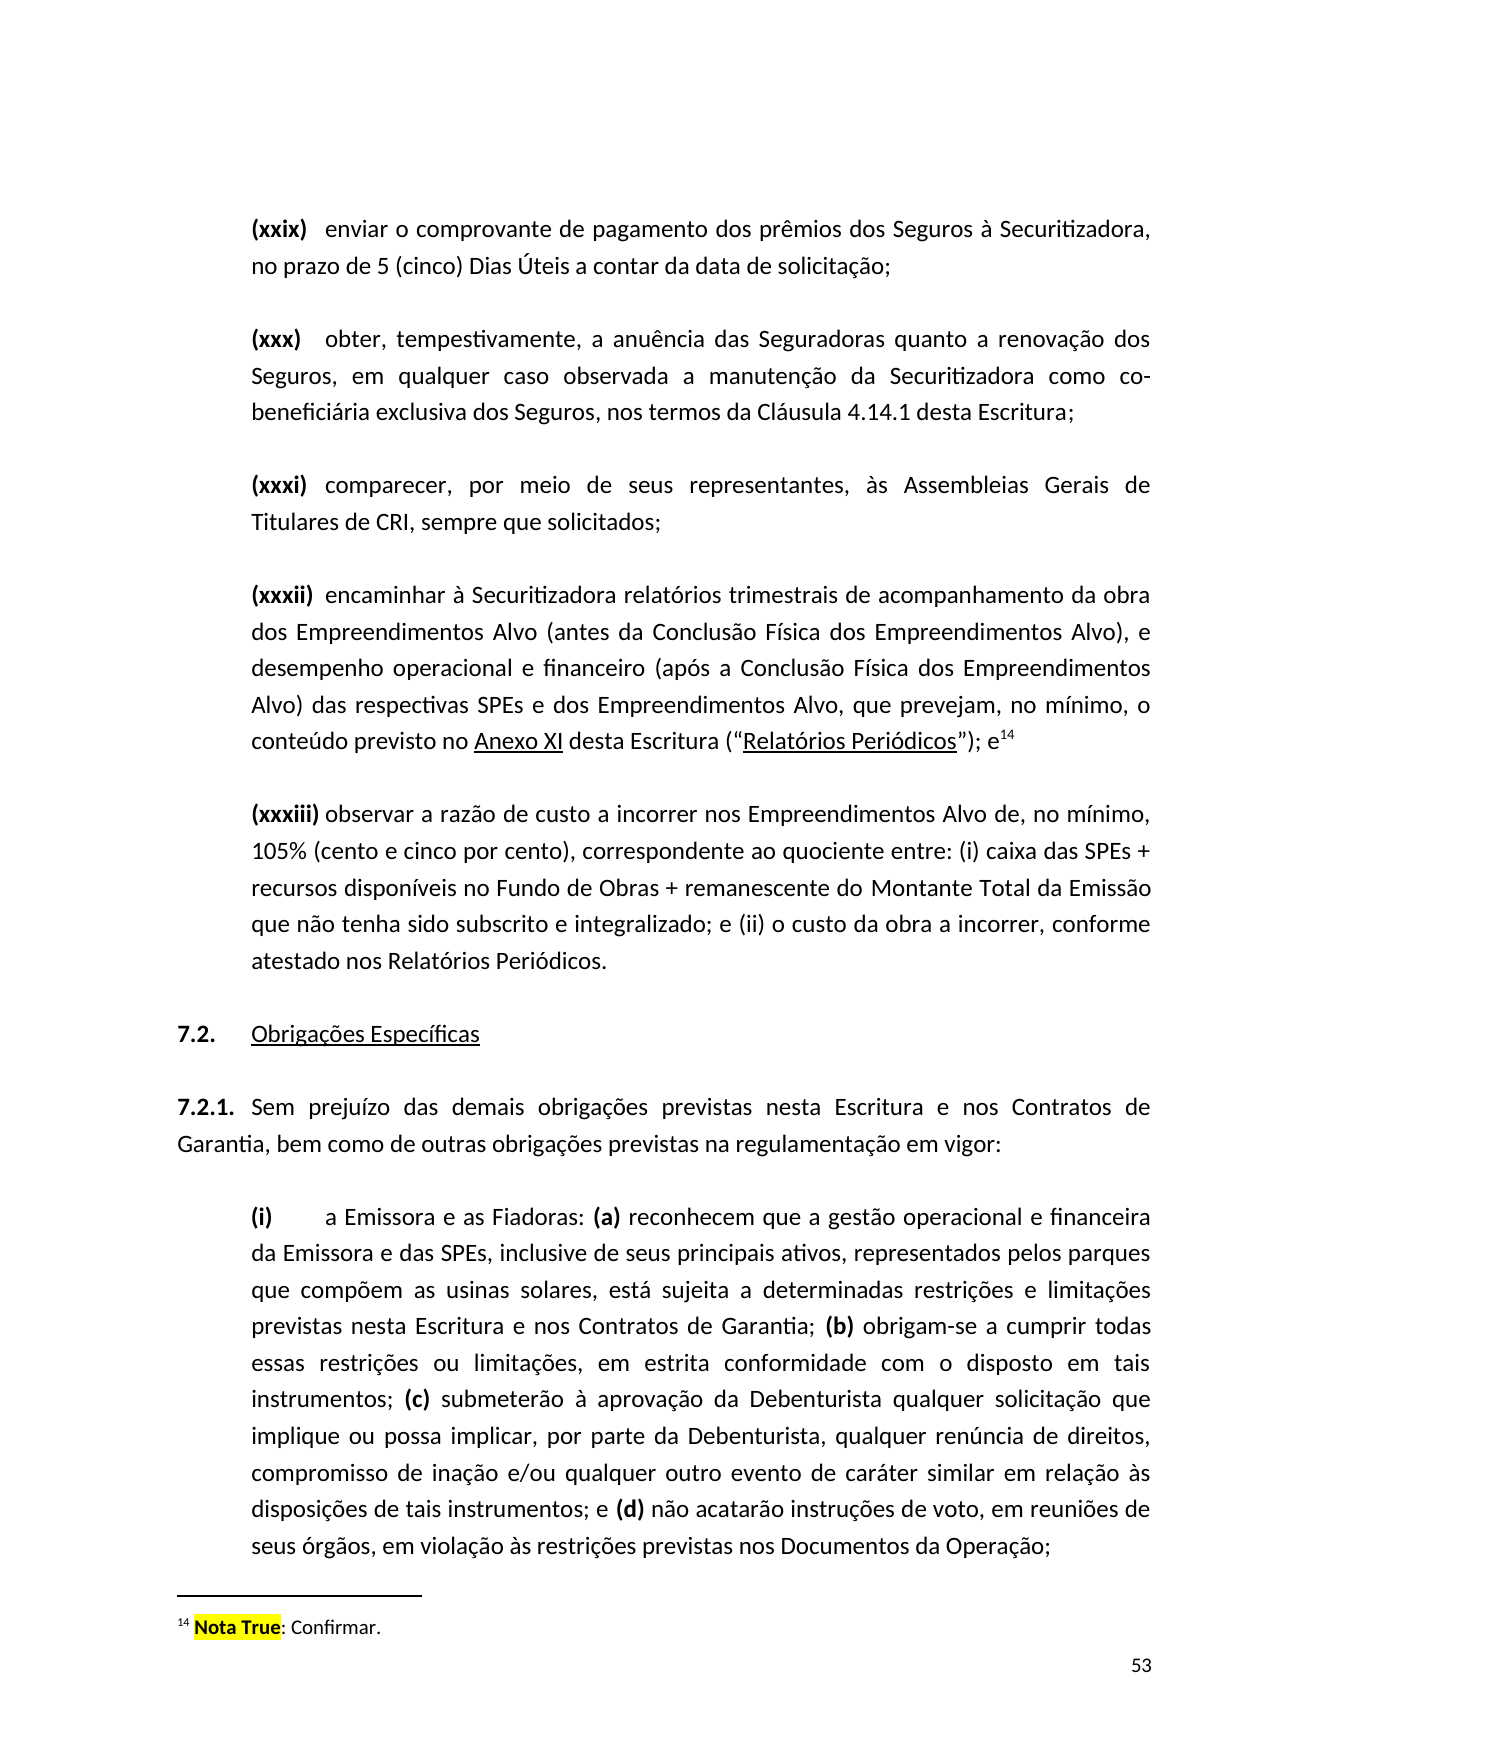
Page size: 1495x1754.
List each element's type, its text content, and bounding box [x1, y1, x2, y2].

list comparecer, por meio de seus representantes, às Assembleias Gerais de Titulares de CRI, sempre que solicitados; [251, 469, 1152, 537]
list Obrigações Específicas [177, 1018, 1152, 1048]
list a Emissora e as Fiadoras: (a) reconhecem que a gestão operacional e financeira da Emissora e das SPEs, inclusive de seus principais ativos, representados pelos parques que compõem as usinas solares, está sujeita a determinadas restrições e limitações previstas nesta Escritura e nos Contratos de Garantia; (b) obrigam-se a cumprir todas essas restrições ou limitações, em estrita conformidade com o disposto em tais instrumentos; (c) submeterão à aprovação da Debenturista qualquer solicitação que implique ou possa implicar, por parte da Debenturista, qualquer renúncia de direitos, compromisso de inação e/ou qualquer outro evento de caráter similar em relação às disposições de tais instrumentos; e (d) não acatarão instruções de voto, em reuniões de seus órgãos, em violação às restrições previstas nos Documentos da Operação; [251, 1201, 1152, 1560]
list enviar o comprovante de pagamento dos prêmios dos Seguros à Securitizadora, no prazo de 5 (cinco) Dias Úteis a contar da data de solicitação; [251, 214, 1152, 281]
list Sem prejuízo das demais obrigações previstas nesta Escritura e nos Contratos de Garantia, bem como de outras obrigações previstas na regulamentação em vigor: [177, 1091, 1152, 1158]
list observar a razão de custo a incorrer nos Empreendimentos Alvo de, no mínimo, 105% (cento e cinco por cento), correspondente ao quociente entre: (i) caixa das SPEs + recursos disponíveis no Fundo de Obras + remanescente do Montante Total da Emissão que não tenha sido subscrito e integralizado; e (ii) o custo da obra a incorrer, conforme atestado nos Relatórios Periódicos. [251, 799, 1152, 975]
list encaminhar à Securitizadora relatórios trimestrais de acompanhamento da obra dos Empreendimentos Alvo (antes da Conclusão Física dos Empreendimentos Alvo), e desempenho operacional e financeiro (após a Conclusão Física dos Empreendimentos Alvo) das respectivas SPEs e dos Empreendimentos Alvo, que prevejam, no mínimo, o conteúdo previsto no Anexo XI desta Escritura (“Relatórios Periódicos”); e [251, 579, 1152, 756]
list obter, tempestivamente, a anuência das Seguradoras quanto a renovação dos Seguros, em qualquer caso observada a manutenção da Securitizadora como co-beneficiária exclusiva dos Seguros, nos termos da Cláusula 4.14.1 desta Escritura; [251, 323, 1152, 427]
